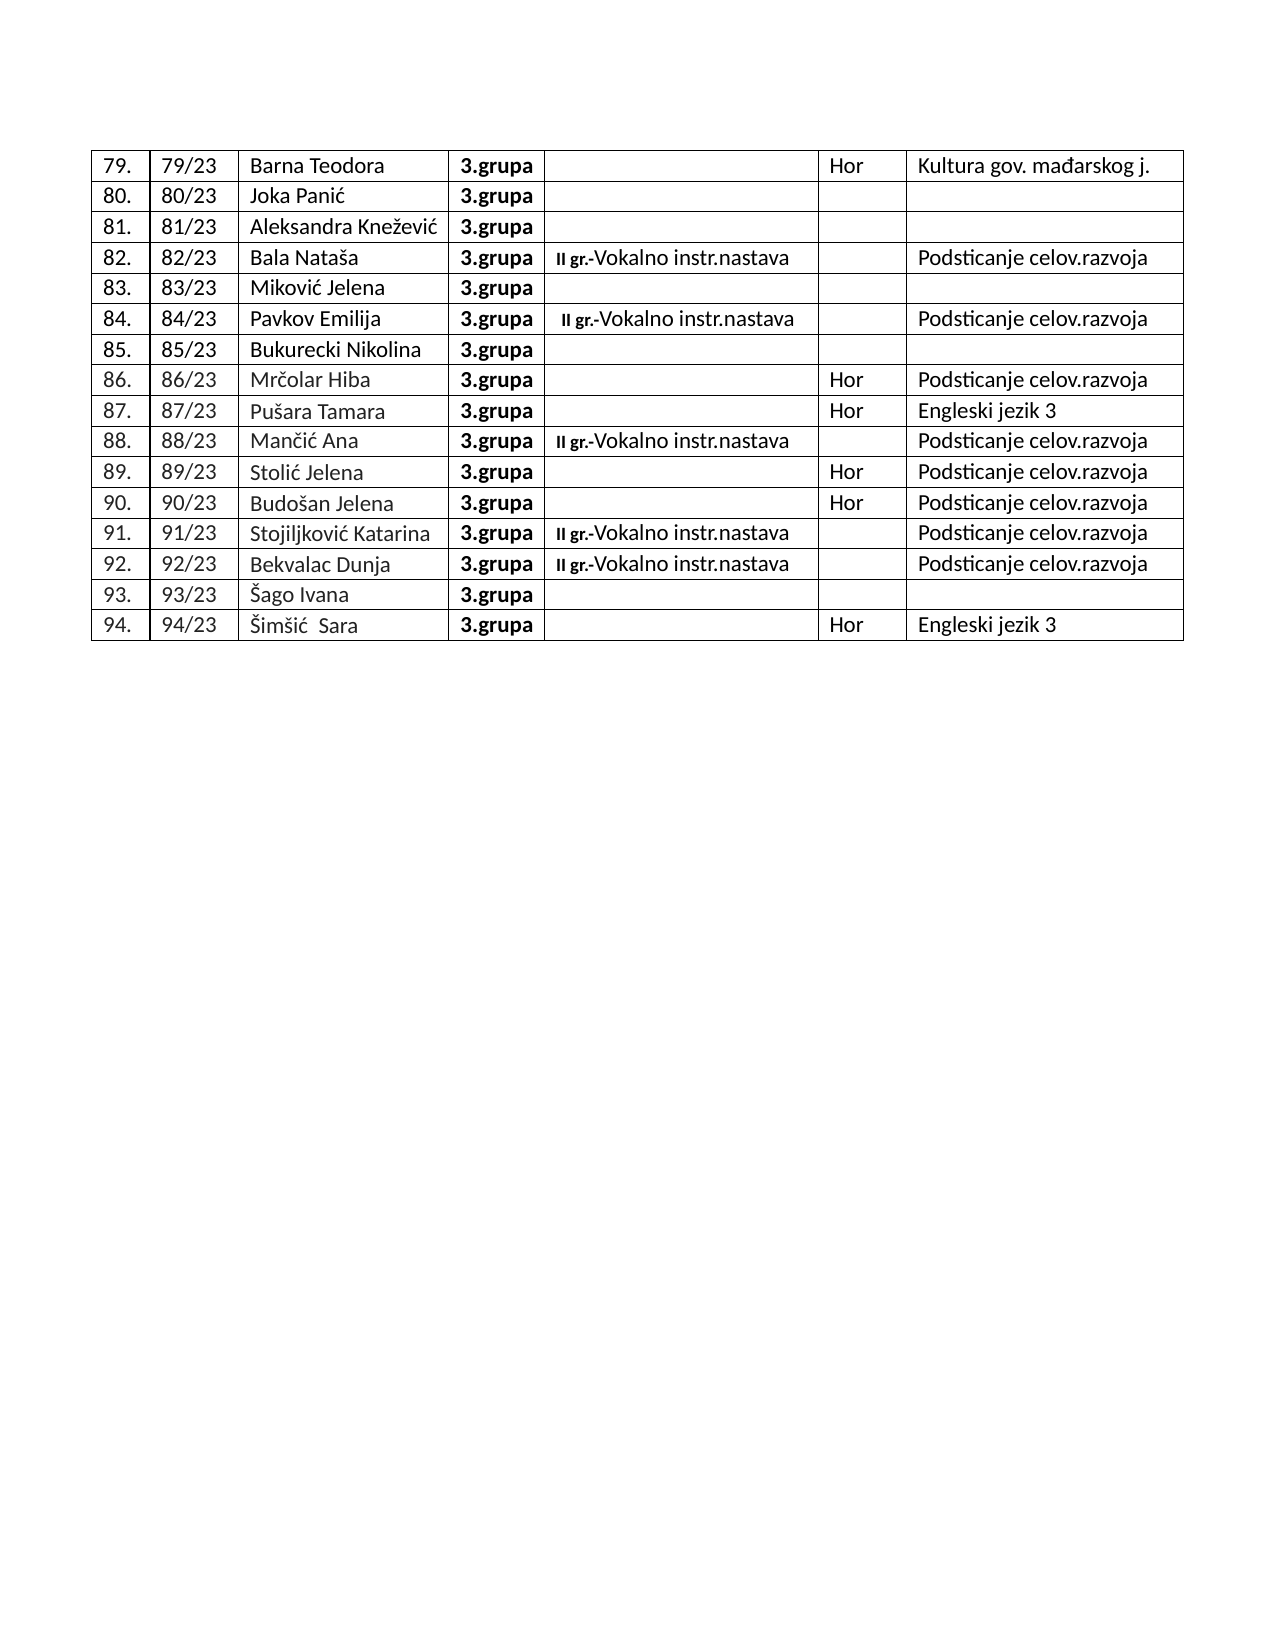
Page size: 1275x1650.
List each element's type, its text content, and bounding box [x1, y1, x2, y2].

table_cell 86. [92, 365, 149, 395]
table_cell 85/23 [151, 335, 238, 364]
table_cell Miković Jelena [239, 274, 448, 303]
table_cell Joka Panić [239, 182, 448, 211]
table_cell 84. [92, 304, 149, 334]
table_cell [907, 335, 1183, 364]
table_cell 3.grupa [449, 610, 544, 640]
table_cell [819, 519, 906, 548]
table_cell [545, 151, 818, 181]
table_cell [819, 274, 906, 303]
table_cell 3.grupa [449, 304, 544, 334]
table_cell 85. [92, 335, 149, 364]
table_cell 3.grupa [449, 274, 544, 303]
table_cell 92/23 [151, 549, 238, 579]
table_cell Hor [819, 365, 906, 395]
table_cell [545, 365, 818, 395]
table_cell [545, 212, 818, 242]
table_cell Hor [819, 151, 906, 181]
table_cell Podsticanje celov.razvoja [907, 488, 1183, 517]
table_cell 90/23 [151, 488, 238, 517]
table_cell 83/23 [151, 274, 238, 303]
table_cell 79. [92, 151, 149, 181]
table_cell II gr.-Vokalno instr.nastava [545, 519, 818, 548]
table_cell [545, 488, 818, 517]
table_cell [907, 274, 1183, 303]
table_cell Aleksandra Knežević [239, 212, 448, 242]
table_cell Bukurecki Nikolina [239, 335, 448, 364]
table_cell [907, 580, 1183, 609]
table_cell [545, 610, 818, 640]
table_cell 3.grupa [449, 243, 544, 272]
table_cell 3.grupa [449, 365, 544, 395]
table_cell 88. [92, 427, 149, 456]
table_cell 94. [92, 610, 149, 640]
table_cell Podsticanje celov.razvoja [907, 365, 1183, 395]
table_cell Hor [819, 396, 906, 426]
table_cell Mančić Ana [239, 427, 448, 456]
table_cell II gr.-Vokalno instr.nastava [545, 243, 818, 272]
table_cell 93/23 [151, 580, 238, 609]
table_cell 87/23 [151, 396, 238, 426]
table_cell 88/23 [151, 427, 238, 456]
table_cell 3.grupa [449, 549, 544, 579]
table_cell 94/23 [151, 610, 238, 640]
table_cell Budošan Jelena [239, 488, 448, 517]
table_cell 80/23 [151, 182, 238, 211]
table_cell Podsticanje celov.razvoja [907, 427, 1183, 456]
table_cell Podsticanje celov.razvoja [907, 457, 1183, 487]
table_cell 87. [92, 396, 149, 426]
table_cell 89. [92, 457, 149, 487]
table_cell 91. [92, 519, 149, 548]
table_cell Podsticanje celov.razvoja [907, 519, 1183, 548]
table_cell 80. [92, 182, 149, 211]
table_cell [545, 580, 818, 609]
table_cell Podsticanje celov.razvoja [907, 304, 1183, 334]
table_cell 89/23 [151, 457, 238, 487]
table_cell 82/23 [151, 243, 238, 272]
table_cell [819, 549, 906, 579]
table_cell [545, 274, 818, 303]
table_cell [819, 304, 906, 334]
table_cell Engleski jezik 3 [907, 396, 1183, 426]
table_cell Podsticanje celov.razvoja [907, 243, 1183, 272]
table_cell 81/23 [151, 212, 238, 242]
table_cell [819, 243, 906, 272]
table_cell 3.grupa [449, 182, 544, 211]
table_cell 90. [92, 488, 149, 517]
table_cell Hor [819, 457, 906, 487]
table_cell Kultura gov. mađarskog j. [907, 151, 1183, 181]
table_cell 3.grupa [449, 519, 544, 548]
table_cell 86/23 [151, 365, 238, 395]
table_cell Pavkov Emilija [239, 304, 448, 334]
table_cell Bala Nataša [239, 243, 448, 272]
table_cell 3.grupa [449, 580, 544, 609]
table_cell II gr.-Vokalno instr.nastava [545, 549, 818, 579]
table_cell [819, 212, 906, 242]
table_cell II gr.-Vokalno instr.nastava [545, 304, 818, 334]
table_cell 3.grupa [449, 396, 544, 426]
table_cell 3.grupa [449, 488, 544, 517]
table_cell [907, 182, 1183, 211]
table_cell Hor [819, 488, 906, 517]
table_cell 81. [92, 212, 149, 242]
table_cell 82. [92, 243, 149, 272]
table_cell Šimšić Sara [239, 610, 448, 640]
table_cell 3.grupa [449, 151, 544, 181]
table_cell Mrčolar Hiba [239, 365, 448, 395]
table_cell [545, 457, 818, 487]
table_cell Stolić Jelena [239, 457, 448, 487]
table_cell Pušara Tamara [239, 396, 448, 426]
table_cell [819, 427, 906, 456]
table_cell 3.grupa [449, 457, 544, 487]
table_cell 92. [92, 549, 149, 579]
table_cell [545, 396, 818, 426]
table_cell Hor [819, 610, 906, 640]
table_cell Šago Ivana [239, 580, 448, 609]
table_cell II gr.-Vokalno instr.nastava [545, 427, 818, 456]
table_cell 91/23 [151, 519, 238, 548]
table_cell 3.grupa [449, 212, 544, 242]
table_cell [545, 335, 818, 364]
table_cell Bekvalac Dunja [239, 549, 448, 579]
table_cell [819, 182, 906, 211]
table_cell Engleski jezik 3 [907, 610, 1183, 640]
table_cell 84/23 [151, 304, 238, 334]
table_cell Podsticanje celov.razvoja [907, 549, 1183, 579]
table_cell [819, 580, 906, 609]
table_cell 79/23 [151, 151, 238, 181]
table_cell 83. [92, 274, 149, 303]
table_cell 3.grupa [449, 335, 544, 364]
table_cell 93. [92, 580, 149, 609]
table_cell Barna Teodora [239, 151, 448, 181]
table_cell [545, 182, 818, 211]
table_cell [907, 212, 1183, 242]
table_cell Stojiljković Katarina [239, 519, 448, 548]
table_cell [819, 335, 906, 364]
table_cell 3.grupa [449, 427, 544, 456]
